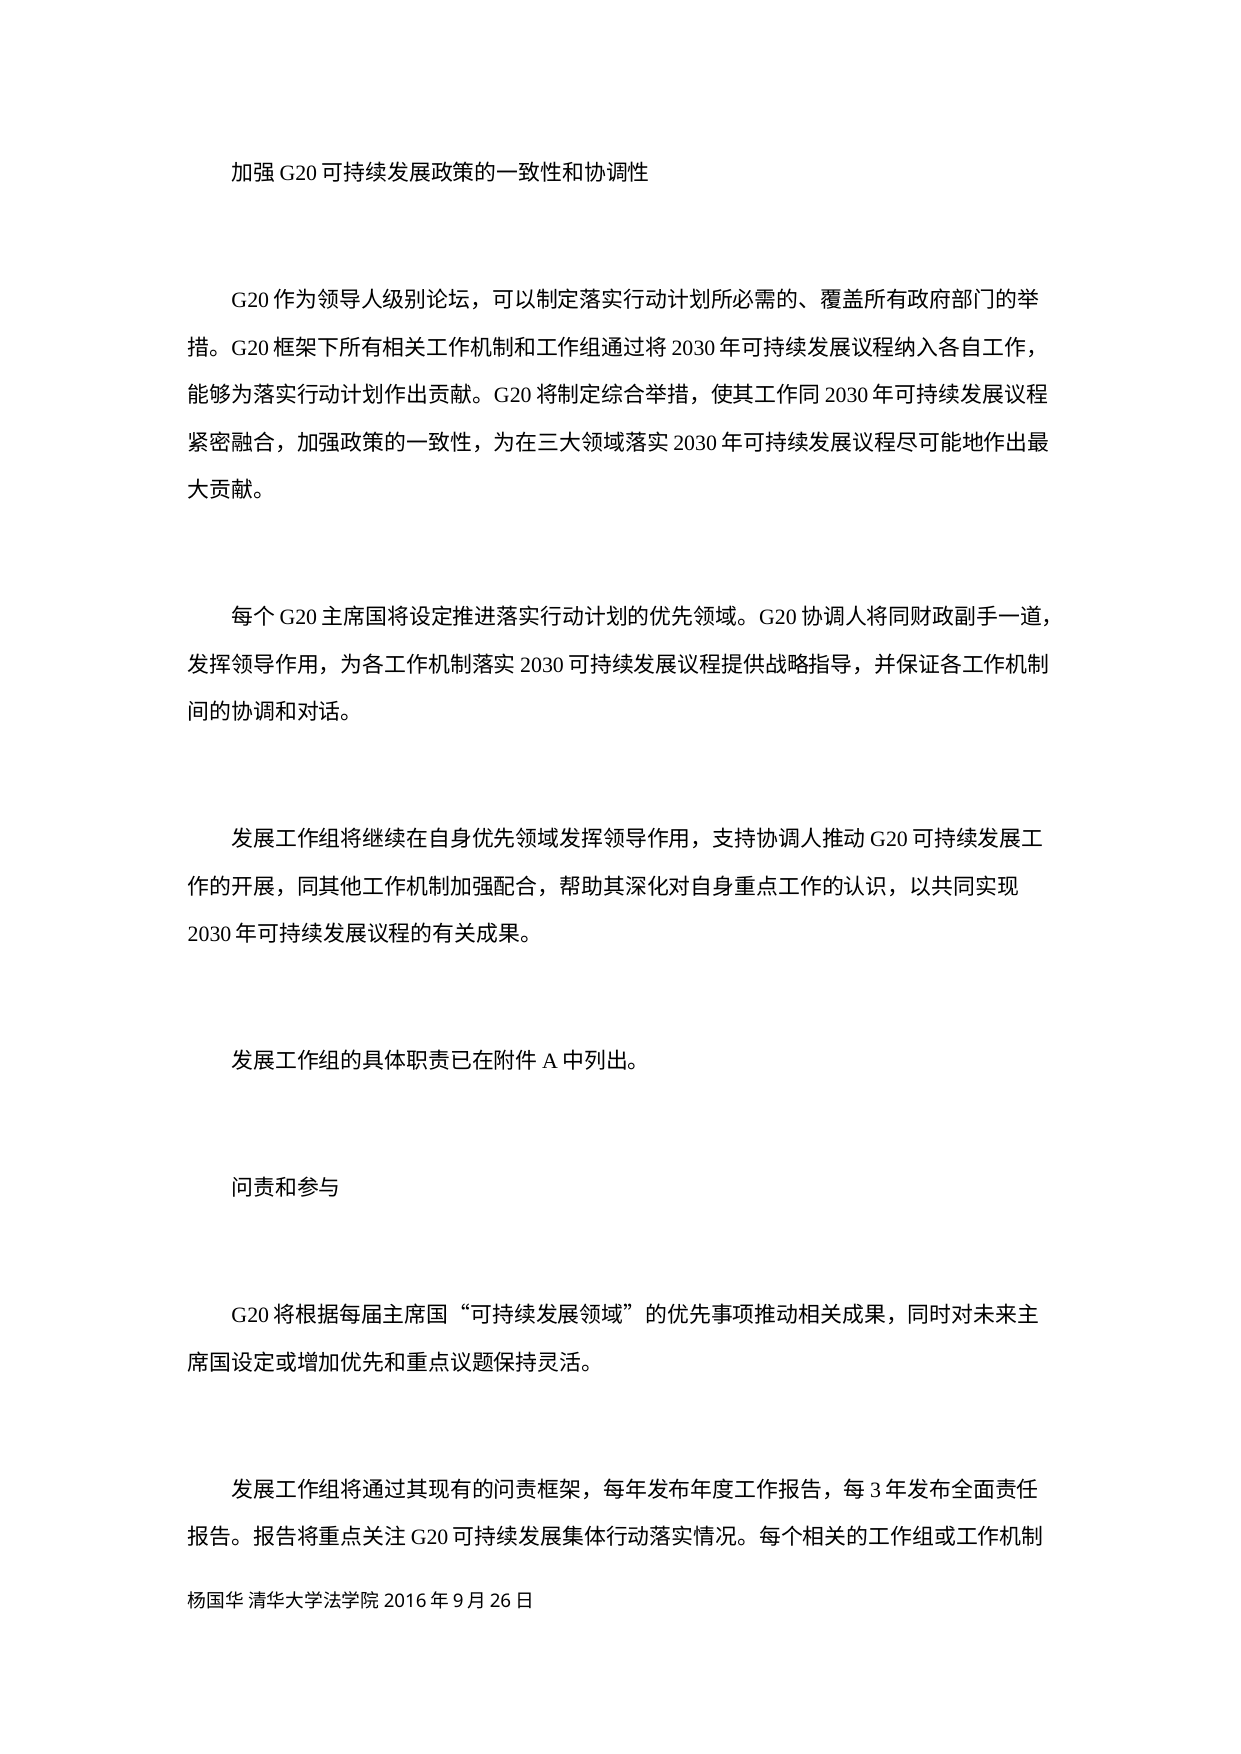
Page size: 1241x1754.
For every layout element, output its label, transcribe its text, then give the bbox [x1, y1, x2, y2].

text 问责和参与 [187, 1170, 1053, 1202]
text 加强G20可持续发展政策的一致性和协调性 [187, 155, 1053, 187]
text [187, 1472, 1053, 1551]
text 发展工作组的具体职责已在附件A中列出。 [187, 1043, 1053, 1075]
text 发展工作组将继续在自身优先领域发挥领导作用，支持协调人推动G20可持续发展工作的开展，同其他工作机制加强配合，帮助其深化对自身重点工作的认识，以共同实现2030年可持续发展议程的有关成果。 [187, 821, 1053, 948]
text 每个G20主席国将设定推进落实行动计划的优先领域。G20协调人将同财政副手一道，发挥领导作用，为各工作机制落实2030可持续发展议程提供战略指导，并保证各工作机制间的协调和对话。 [187, 599, 1053, 726]
text G20作为领导人级别论坛，可以制定落实行动计划所必需的、覆盖所有政府部门的举措。G20框架下所有相关工作机制和工作组通过将2030年可持续发展议程纳入各自工作，能够为落实行动计划作出贡献。G20将制定综合举措，使其工作同2030年可持续发展议程紧密融合，加强政策的一致性，为在三大领域落实2030年可持续发展议程尽可能地作出最大贡献。 [187, 282, 1053, 504]
text G20将根据每届主席国“可持续发展领域”的优先事项推动相关成果，同时对未来主席国设定或增加优先和重点议题保持灵活。 [187, 1297, 1053, 1376]
